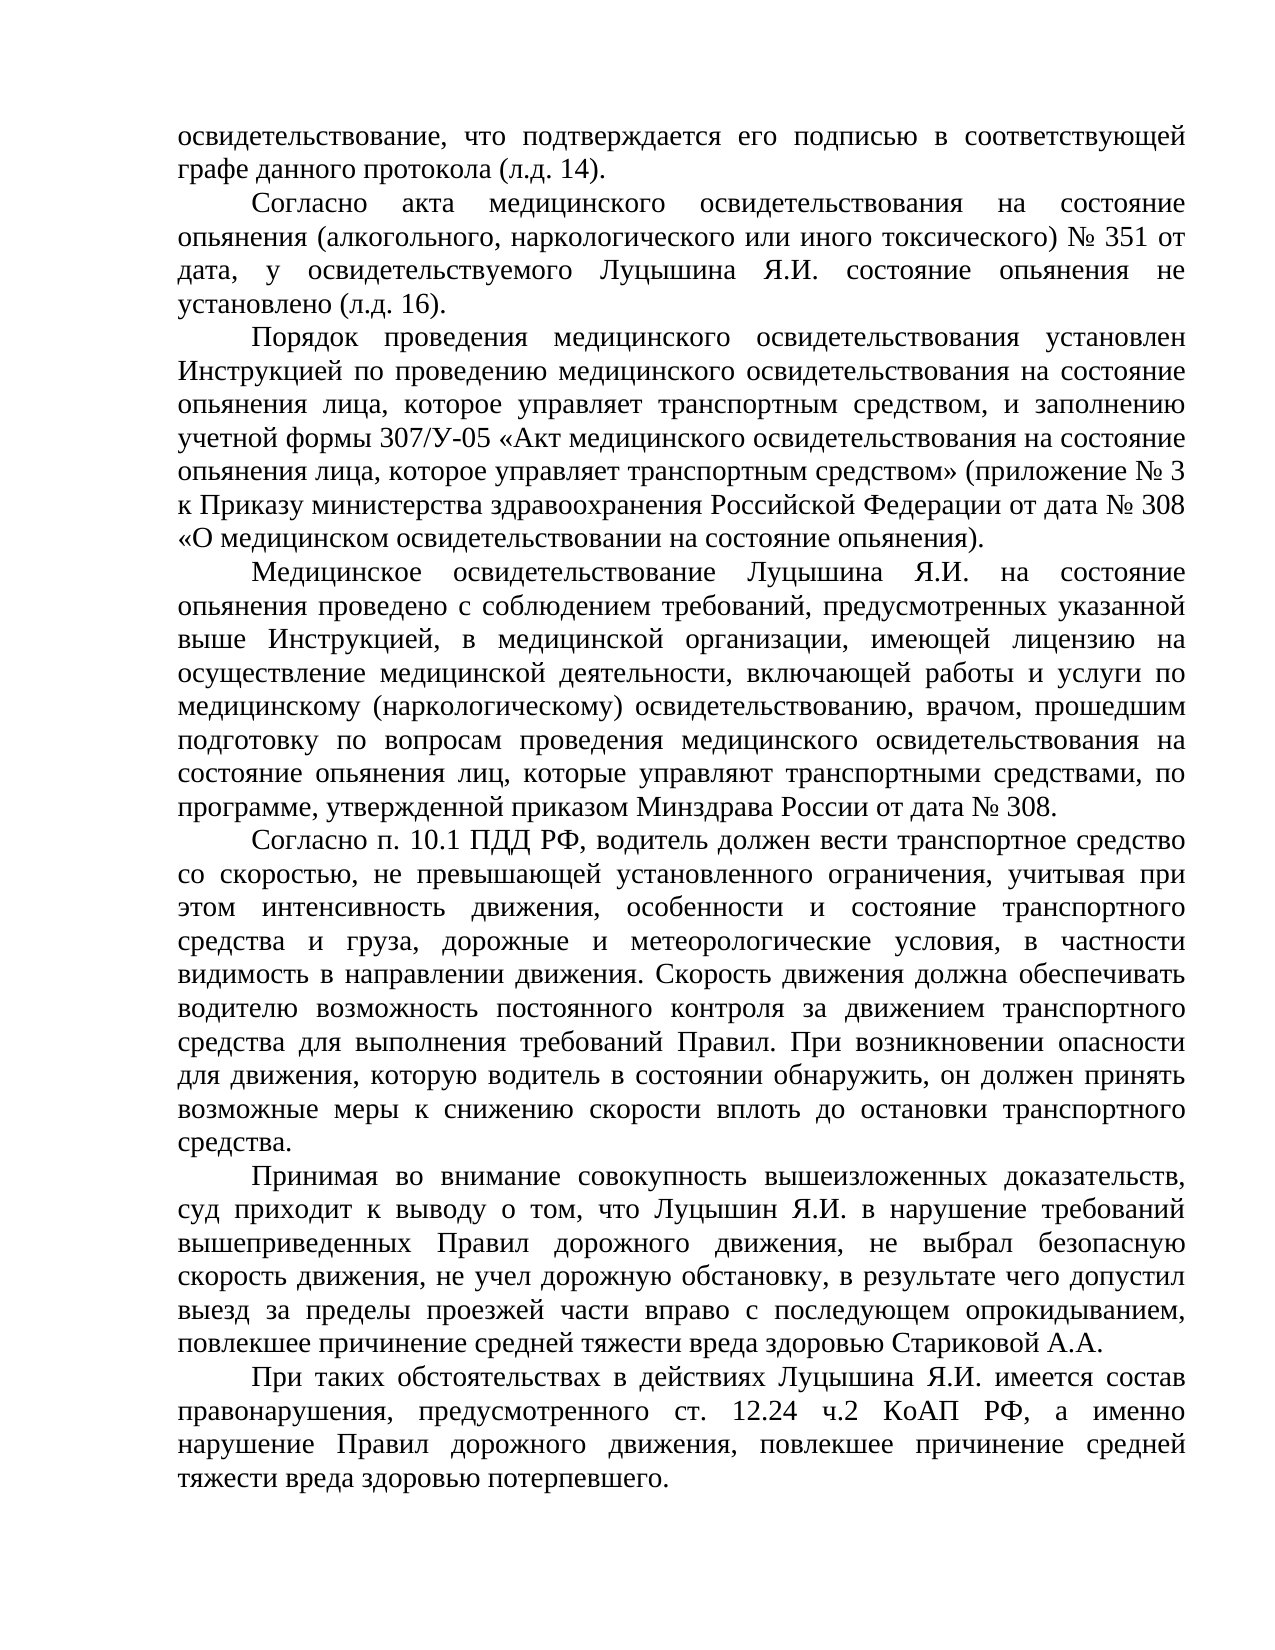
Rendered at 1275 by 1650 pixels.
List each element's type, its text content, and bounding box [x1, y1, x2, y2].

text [177, 118, 1186, 185]
text Порядок проведения медицинского освидетельствования установлен Инструкцией по проведению медицинского освидетельствования на состояние опьянения лица, которое управляет транспортным средством, и заполнению учетной формы 307/У-05 «Акт медицинского освидетельствования на состояние опьянения лица, которое управляет транспортным средством» (приложение № 3 к Приказу министерства здравоохранения Российской Федерации от дата № 308 «О медицинском освидетельствовании на состояние опьянения). [177, 319, 1186, 554]
text Согласно п. 10.1 ПДД РФ, водитель должен вести транспортное средство со скоростью, не превышающей установленного ограничения, учитывая при этом интенсивность движения, особенности и состояние транспортного средства и груза, дорожные и метеорологические условия, в частности видимость в направлении движения. Скорость движения должна обеспечивать водителю возможность постоянного контроля за движением транспортного средства для выполнения требований Правил. При возникновении опасности для движения, которую водитель в состоянии обнаружить, он должен принять возможные меры к снижению скорости вплоть до остановки транспортного средства. [177, 822, 1186, 1158]
text Медицинское освидетельствование Луцышина Я.И. на состояние опьянения проведено с соблюдением требований, предусмотренных указанной выше Инструкцией, в медицинской организации, имеющей лицензию на осуществление медицинской деятельности, включающей работы и услуги по медицинскому (наркологическому) освидетельствованию, врачом, прошедшим подготовку по вопросам проведения медицинского освидетельствования на состояние опьянения лиц, которые управляют транспортными средствами, по программе, утвержденной приказом Минздрава России от дата № 308. [177, 554, 1186, 822]
text При таких обстоятельствах в действиях Луцышина Я.И. имеется состав правонарушения, предусмотренного ст. 12.24 ч.2 КоАП РФ, а именно нарушение Правил дорожного движения, повлекшее причинение средней тяжести вреда здоровью потерпевшего. [177, 1359, 1186, 1493]
text Принимая во внимание совокупность вышеизложенных доказательств, суд приходит к выводу о том, что Луцышин Я.И. в нарушение требований вышеприведенных Правил дорожного движения, не выбрал безопасную скорость движения, не учел дорожную обстановку, в результате чего допустил выезд за пределы проезжей части вправо с последующем опрокидыванием, повлекшее причинение средней тяжести вреда здоровью Стариковой А.А. [177, 1158, 1186, 1359]
text Согласно акта медицинского освидетельствования на состояние опьянения (алкогольного, наркологического или иного токсического) № 351 от дата, у освидетельствуемого Луцышина Я.И. состояние опьянения не установлено (л.д. 16). [177, 185, 1186, 319]
